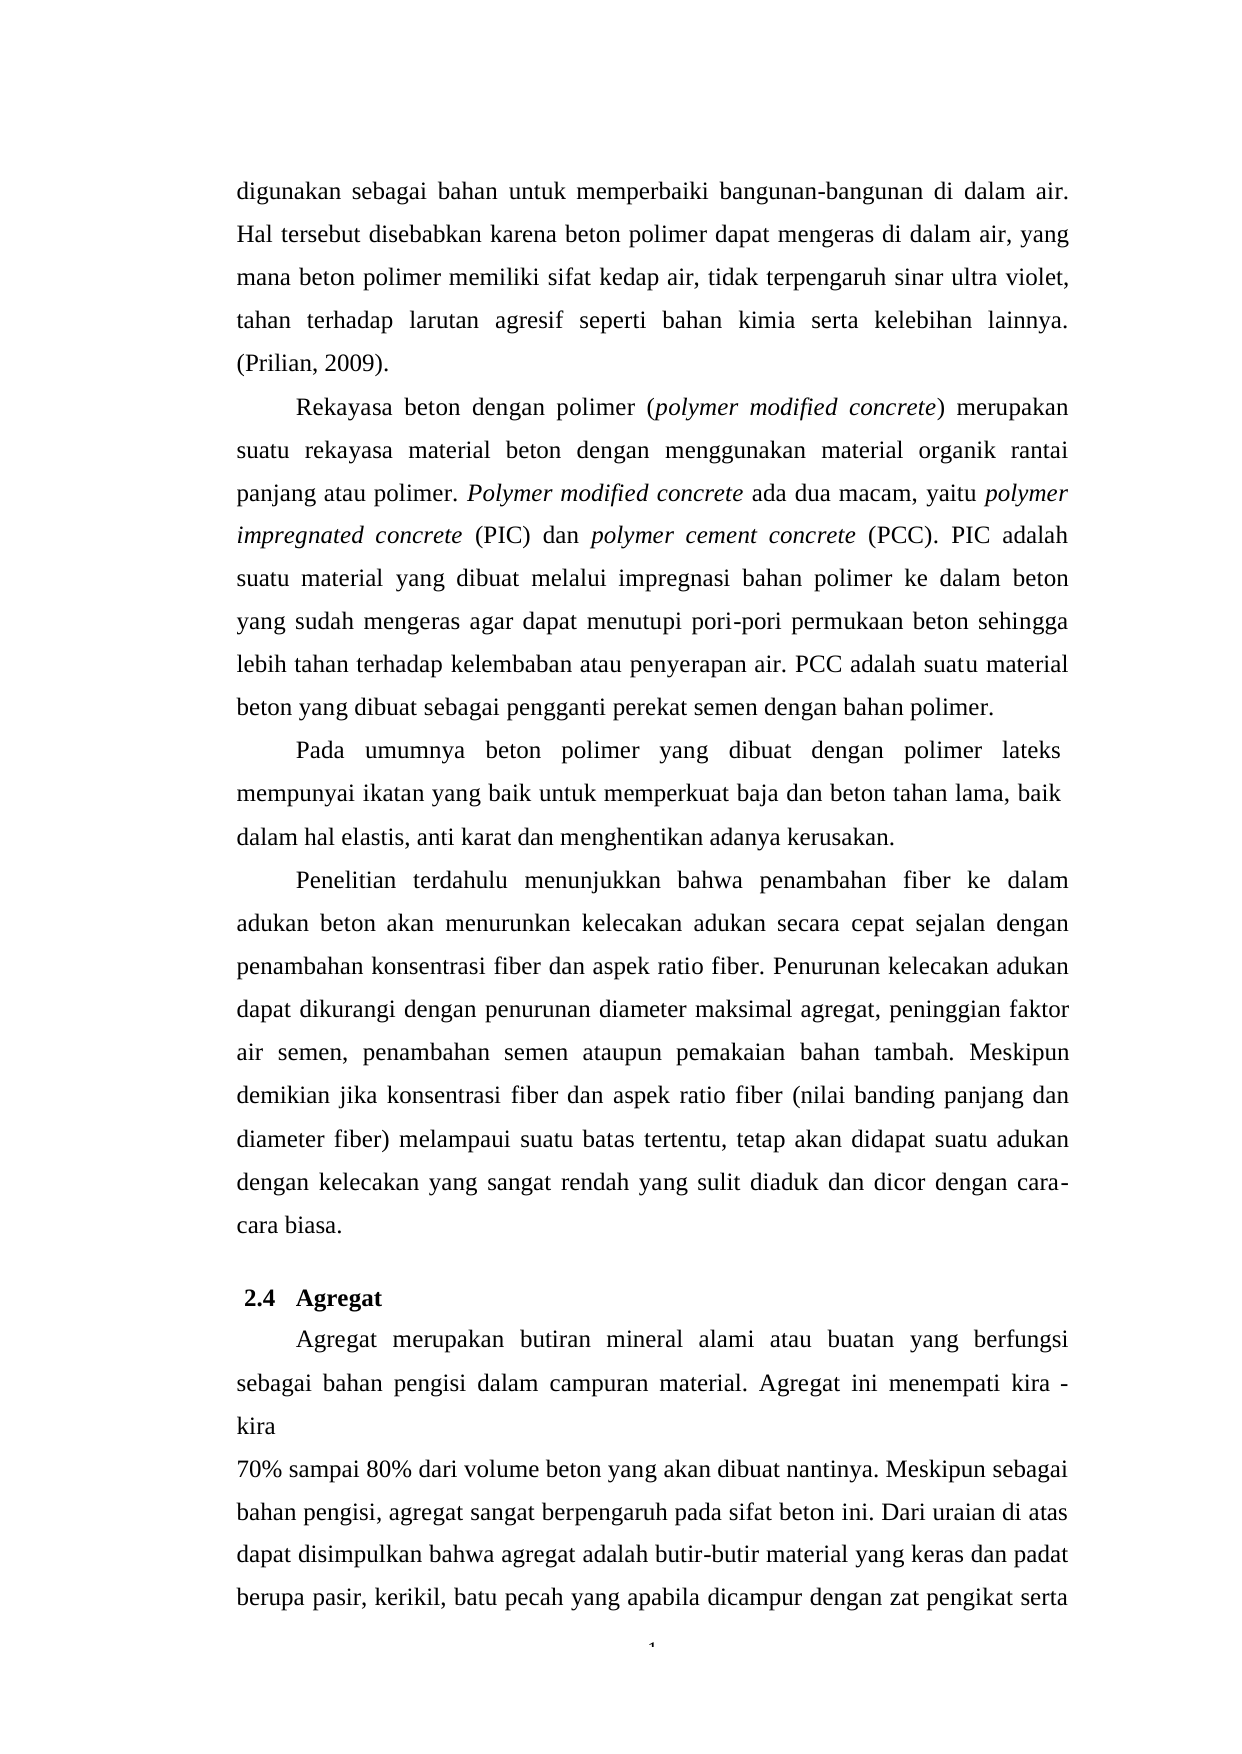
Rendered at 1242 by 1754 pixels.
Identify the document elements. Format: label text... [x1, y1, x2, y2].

text digunakan sebagai bahan untuk memperbaiki bangunan-bangunan di dalam air. Hal tersebut disebabkan karena beton polimer dapat mengeras di dalam air, yang mana beton polimer memiliki sifat kedap air, tidak terpengaruh sinar ultra violet, tahan terhadap larutan agresif seperti bahan kimia serta kelebihan lainnya. (Prilian, 2009). [236, 176, 1069, 377]
text 2.4 Agregat [244, 1283, 387, 1312]
text 70% sampai 80% dari volume beton yang akan dibuat nantinya. Meskipun sebagai bahan pengisi, agregat sangat berpengaruh pada sifat beton ini. Dari uraian di atas dapat disimpulkan bahwa agregat adalah butir-butir material yang keras dan padat berupa pasir, kerikil, batu pecah yang apabila dicampur dengan zat pengikat serta [236, 1454, 1068, 1611]
text Pada umumnya beton polimer yang dibuat dengan polimer lateks mempunyai ikatan yang baik untuk memperkuat baja dan beton tahan lama, baik dalam hal elastis, anti karat dan menghentikan adanya kerusakan. [236, 735, 1061, 850]
text Rekayasa beton dengan polimer (polymer modified concrete) merupakan suatu rekayasa material beton dengan menggunakan material organik rantai panjang atau polimer. Polymer modified concrete ada dua macam, yaitu polymer impregnated concrete (PIC) dan polymer cement concrete (PCC). PIC adalah suatu material yang dibuat melalui impregnasi bahan polimer ke dalam beton yang sudah mengeras agar dapat menutupi pori-pori permukaan beton sehingga lebih tahan terhadap kelembaban atau penyerapan air. PCC adalah suatu material beton yang dibuat sebagai pengganti perekat semen dengan bahan polimer. [236, 392, 1068, 721]
text Agregat merupakan butiran mineral alami atau buatan yang berfungsi sebagai bahan pengisi dalam campuran material. Agregat ini menempati kira -kira [236, 1324, 1069, 1439]
text Penelitian terdahulu menunjukkan bahwa penambahan fiber ke dalam adukan beton akan menurunkan kelecakan adukan secara cepat sejalan dengan penambahan konsentrasi fiber dan aspek ratio fiber. Penurunan kelecakan adukan dapat dikurangi dengan penurunan diameter maksimal agregat, peninggian faktor air semen, penambahan semen ataupun pemakaian bahan tambah. Meskipun demikian jika konsentrasi fiber dan aspek ratio fiber (nilai banding panjang dan diameter fiber) melampaui suatu batas tertentu, tetap akan didapat suatu adukan dengan kelecakan yang sangat rendah yang sulit diaduk dan dicor dengan cara- cara biasa. [236, 865, 1069, 1239]
